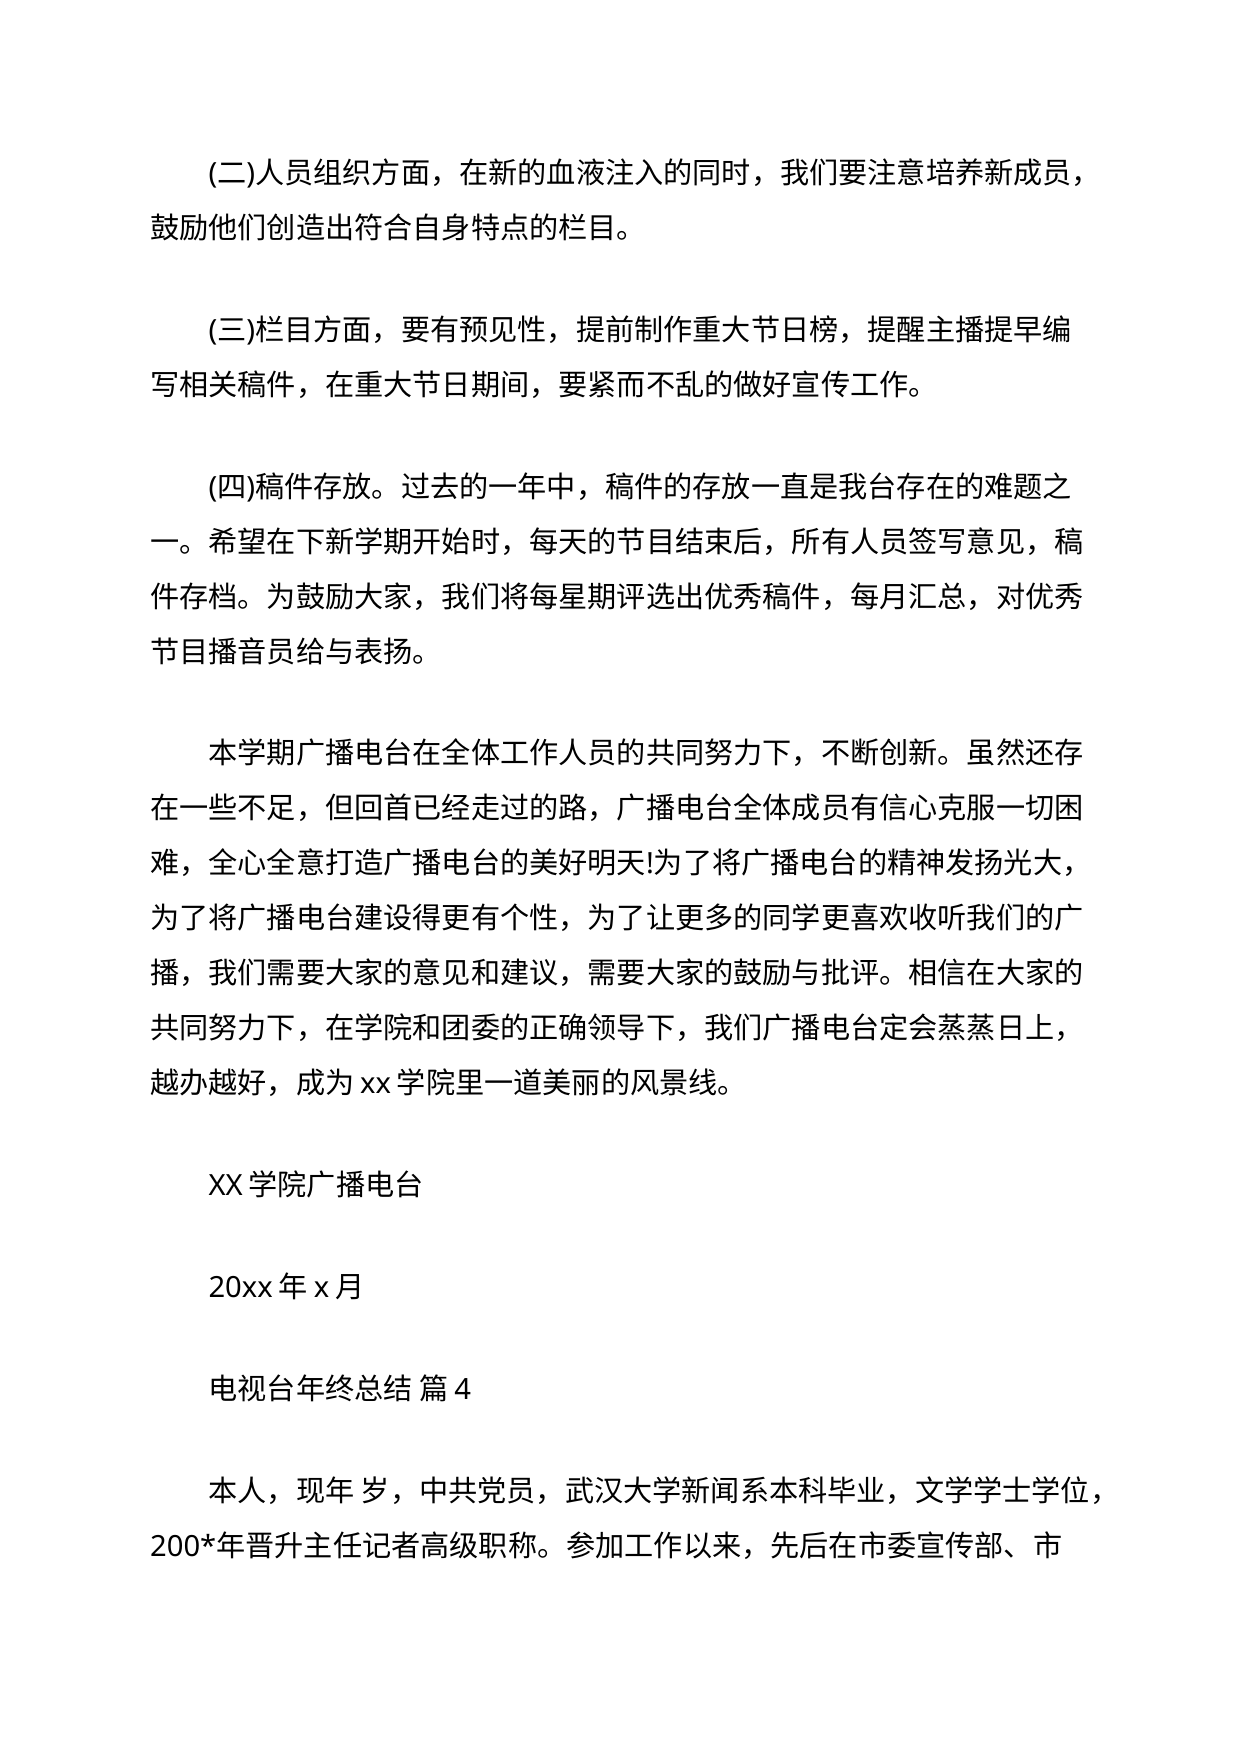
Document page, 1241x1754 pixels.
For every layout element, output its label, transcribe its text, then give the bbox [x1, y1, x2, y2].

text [150, 1467, 1090, 1565]
text (二)人员组织方面，在新的血液注入的同时，我们要注意培养新成员，鼓励他们创造出符合自身特点的栏目。 [150, 150, 1090, 247]
text XX学院广播电台 [150, 1162, 1090, 1204]
text (三)栏目方面，要有预见性，提前制作重大节日榜，提醒主播提早编写相关稿件，在重大节日期间，要紧而不乱的做好宣传工作。 [150, 307, 1090, 404]
text 本学期广播电台在全体工作人员的共同努力下，不断创新。虽然还存在一些不足，但回首已经走过的路，广播电台全体成员有信心克服一切困难，全心全意打造广播电台的美好明天!为了将广播电台的精神发扬光大，为了将广播电台建设得更有个性，为了让更多的同学更喜欢收听我们的广播，我们需要大家的意见和建议，需要大家的鼓励与批评。相信在大家的共同努力下，在学院和团委的正确领导下，我们广播电台定会蒸蒸日上，越办越好，成为xx学院里一道美丽的风景线。 [150, 730, 1090, 1102]
text (四)稿件存放。过去的一年中，稿件的存放一直是我台存在的难题之一。希望在下新学期开始时，每天的节目结束后，所有人员签写意见，稿件存档。为鼓励大家，我们将每星期评选出优秀稿件，每月汇总，对优秀节目播音员给与表扬。 [150, 463, 1090, 671]
text 电视台年终总结 篇4 [150, 1366, 1090, 1408]
text 20xx年x月 [150, 1263, 1090, 1306]
